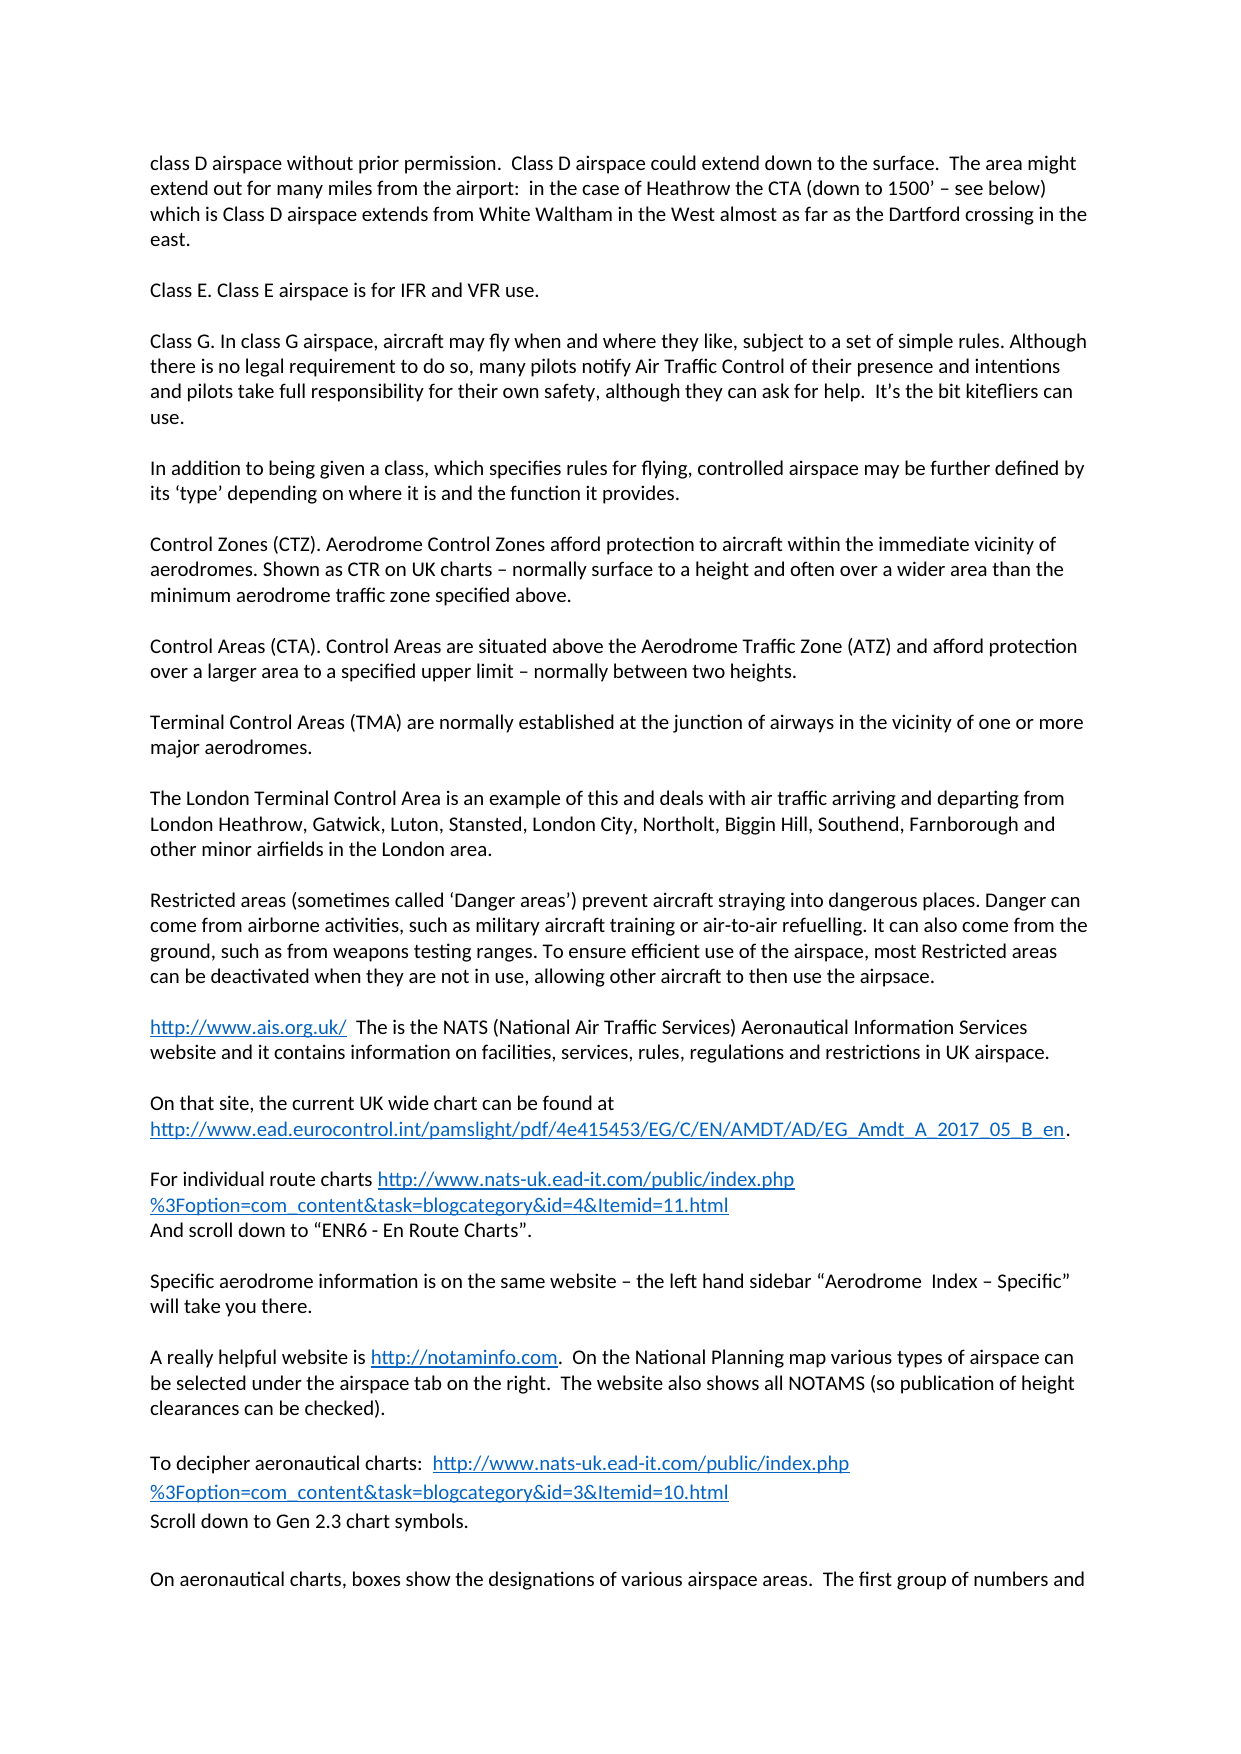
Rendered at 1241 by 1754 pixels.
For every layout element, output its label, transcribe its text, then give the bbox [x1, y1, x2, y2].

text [150, 150, 1090, 252]
text Specific aerodrome information is on the same website – the left hand sidebar “Aerodrome Index – Specific” will take you there. [150, 1268, 1090, 1319]
text Restricted areas (sometimes called ‘Danger areas’) prevent aircraft straying into dangerous places. Danger can come from airborne activities, such as military aircraft training or air-to-air refuelling. It can also come from the ground, such as from weapons testing ranges. To ensure efficient use of the airspace, most Restricted areas can be deactivated when they are not in use, allowing other aircraft to then use the airpsace. [150, 887, 1090, 989]
text http://www.ais.org.uk/ The is the NATS (National Air Traffic Services) Aeronautical Information Services website and it contains information on facilities, services, rules, regulations and restrictions in UK airspace. [150, 1014, 1090, 1065]
text On that site, the current UK wide chart can be found at http://www.ead.eurocontrol.int/pamslight/pdf/4e415453/EG/C/EN/AMDT/AD/EG_Amdt_A_2017_05_B_en. [150, 1090, 1090, 1141]
text A really helpful website is http://notaminfo.com. On the National Planning map various types of airspace can be selected under the airspace tab on the right. The website also shows all NOTAMS (so publication of height clearances can be checked). [150, 1344, 1090, 1421]
text And scroll down to “ENR6 - En Route Charts”. [150, 1217, 1090, 1243]
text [150, 1563, 1090, 1592]
text Class G. In class G airspace, aircraft may fly when and where they like, subject to a set of simple rules. Although there is no legal requirement to do so, many pilots notify Air Traffic Control of their presence and intentions and pilots take full responsibility for their own safety, although they can ask for help. It’s the bit kitefliers can use. [150, 328, 1090, 429]
text To decipher aeronautical charts: http://www.nats-uk.ead-it.com/public/index.php%3Foption=com_content&task=blogcategory&id=3&Itemid=10.html [150, 1446, 1090, 1504]
text For individual route charts http://www.nats-uk.ead-it.com/public/index.php%3Foption=com_content&task=blogcategory&id=4&Itemid=11.html [150, 1167, 1090, 1217]
text Class E. Class E airspace is for IFR and VFR use. [150, 277, 1090, 302]
text Control Zones (CTZ). Aerodrome Control Zones afford protection to aircraft within the immediate vicinity of aerodromes. Shown as CTR on UK charts – normally surface to a height and often over a wider area than the minimum aerodrome traffic zone specified above. [150, 531, 1090, 607]
text The London Terminal Control Area is an example of this and deals with air traffic arriving and departing from London Heathrow, Gatwick, Luton, Stansted, London City, Northolt, Biggin Hill, Southend, Farnborough and other minor airfields in the London area. [150, 785, 1090, 862]
text Scroll down to Gen 2.3 chart symbols. [150, 1504, 1090, 1534]
text In addition to being given a class, which specifies rules for flying, controlled airspace may be further defined by its ‘type’ depending on where it is and the function it provides. [150, 455, 1090, 506]
text Terminal Control Areas (TMA) are normally established at the junction of airways in the vicinity of one or more major aerodromes. [150, 709, 1090, 760]
text Control Areas (CTA). Control Areas are situated above the Aerodrome Traffic Zone (ATZ) and afford protection over a larger area to a specified upper limit – normally between two heights. [150, 633, 1090, 684]
